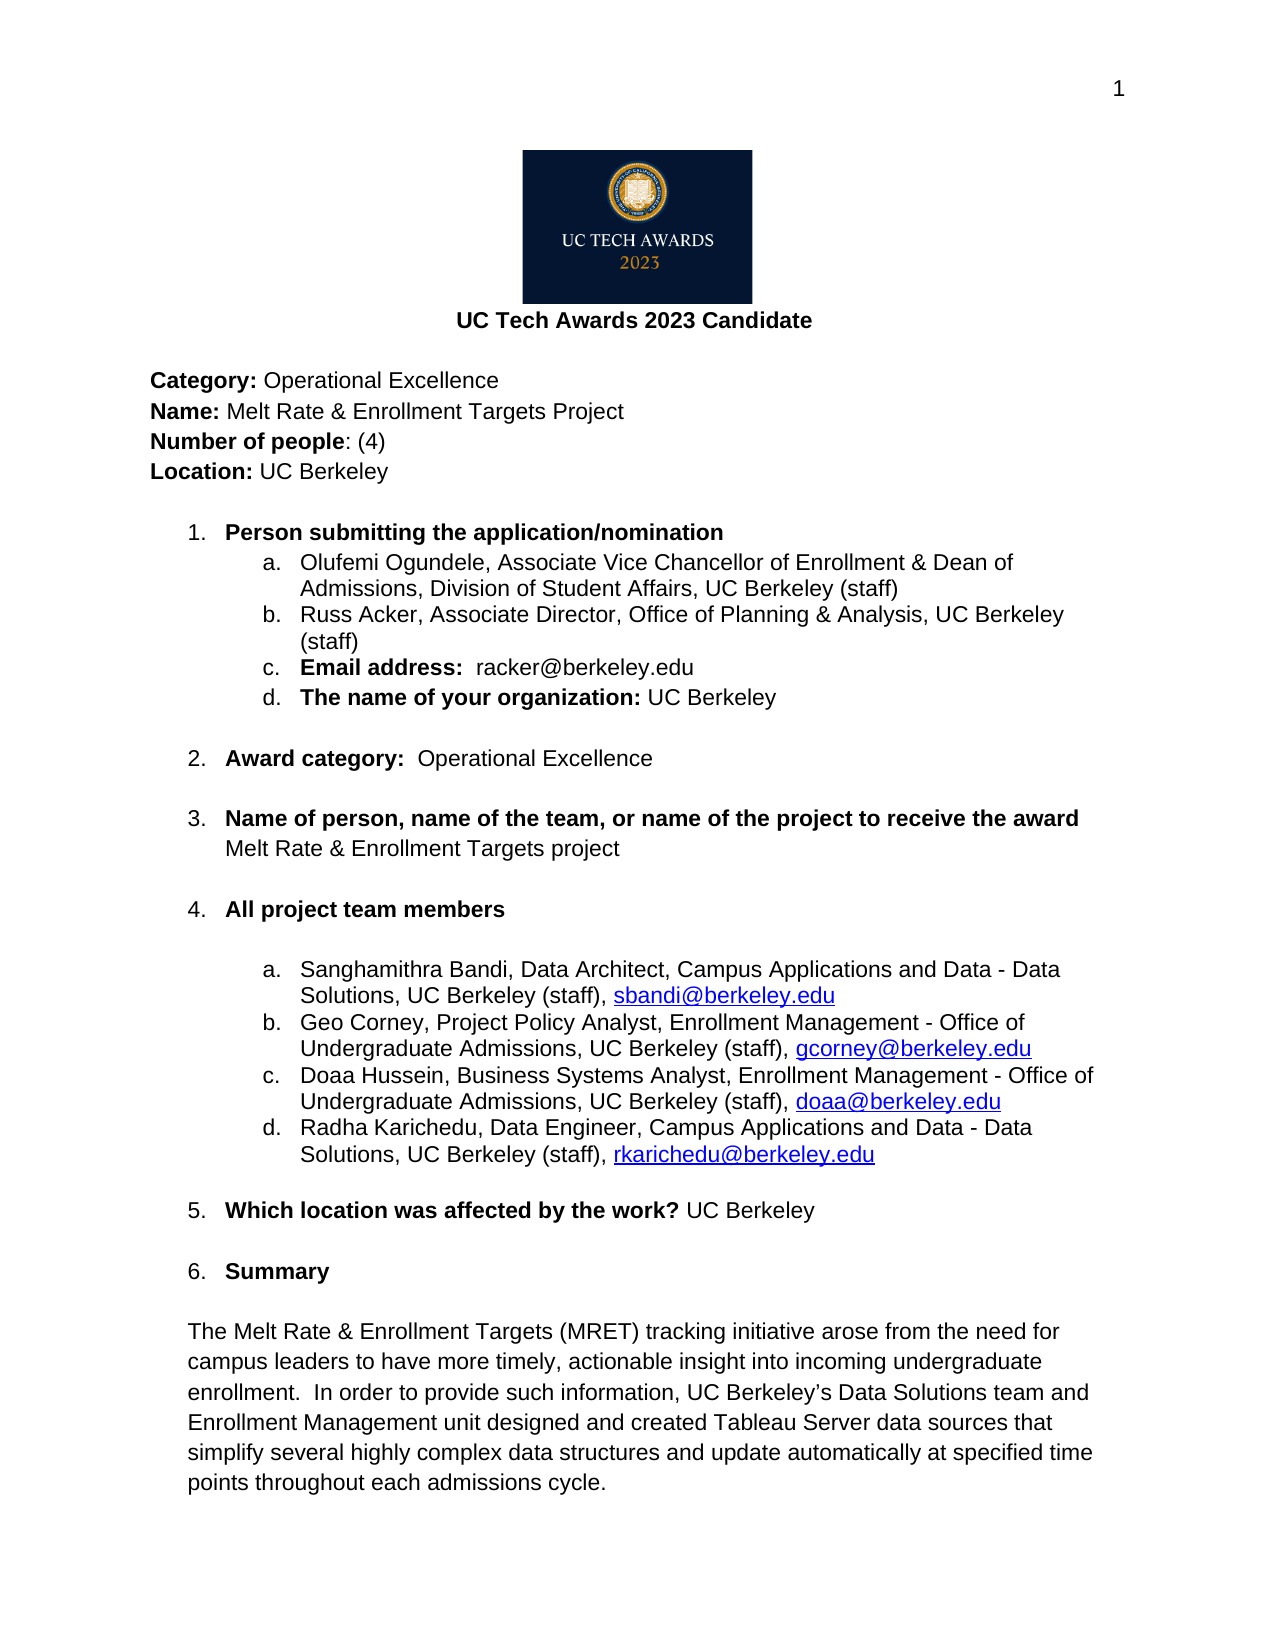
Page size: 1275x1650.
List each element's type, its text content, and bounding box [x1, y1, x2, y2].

list Russ Acker, Associate Director, Office of Planning & Analysis, UC Berkeley (staff) [262, 601, 1125, 654]
picture [522, 150, 753, 304]
text The Melt Rate & Enrollment Targets (MRET) tracking initiative arose from the need for campus leaders to have more timely, actionable insight into incoming undergraduate enrollment. In order to provide such information, UC Berkeley’s Data Solutions team and Enrollment Management unit designed and created Tableau Server data sources that simplify several highly complex data structures and update automatically at specified time points throughout each admissions cycle. [187, 1318, 1125, 1495]
list Person submitting the application/nomination [187, 518, 1125, 545]
list Geo Corney, Project Policy Analyst, Enrollment Management - Office of Undergraduate Admissions, UC Berkeley (staff), gcorney@berkeley.edu [262, 1009, 1125, 1062]
text Category: Operational Excellence Name: Melt Rate & Enrollment Targets Project Number of people: (4) Location: UC Berkeley [150, 367, 1125, 484]
list Doaa Hussein, Business Systems Analyst, Enrollment Management - Office of Undergraduate Admissions, UC Berkeley (staff), doaa@berkeley.edu [262, 1062, 1125, 1114]
list Olufemi Ogundele, Associate Vice Chancellor of Enrollment & Dean of Admissions, Division of Student Affairs, UC Berkeley (staff) [262, 549, 1125, 601]
list Award category: Operational Excellence [187, 745, 1125, 771]
list Name of person, name of the team, or name of the project to receive the award Melt Rate & Enrollment Targets project [187, 805, 1125, 862]
list Email address: racker@berkeley.edu [262, 654, 1125, 680]
list Which location was affected by the work? UC Berkeley [187, 1197, 1125, 1223]
list The name of your organization: UC Berkeley [262, 684, 1125, 711]
text UC Tech Awards 2023 Candidate [150, 307, 1125, 363]
list All project team members [187, 896, 1125, 922]
list Radha Karichedu, Data Engineer, Campus Applications and Data - Data Solutions, UC Berkeley (staff), rkarichedu@berkeley.edu [262, 1114, 1125, 1167]
list Sanghamithra Bandi, Data Architect, Campus Applications and Data - Data Solutions, UC Berkeley (staff), sbandi@berkeley.edu [262, 956, 1125, 1009]
list Summary [187, 1258, 1125, 1284]
